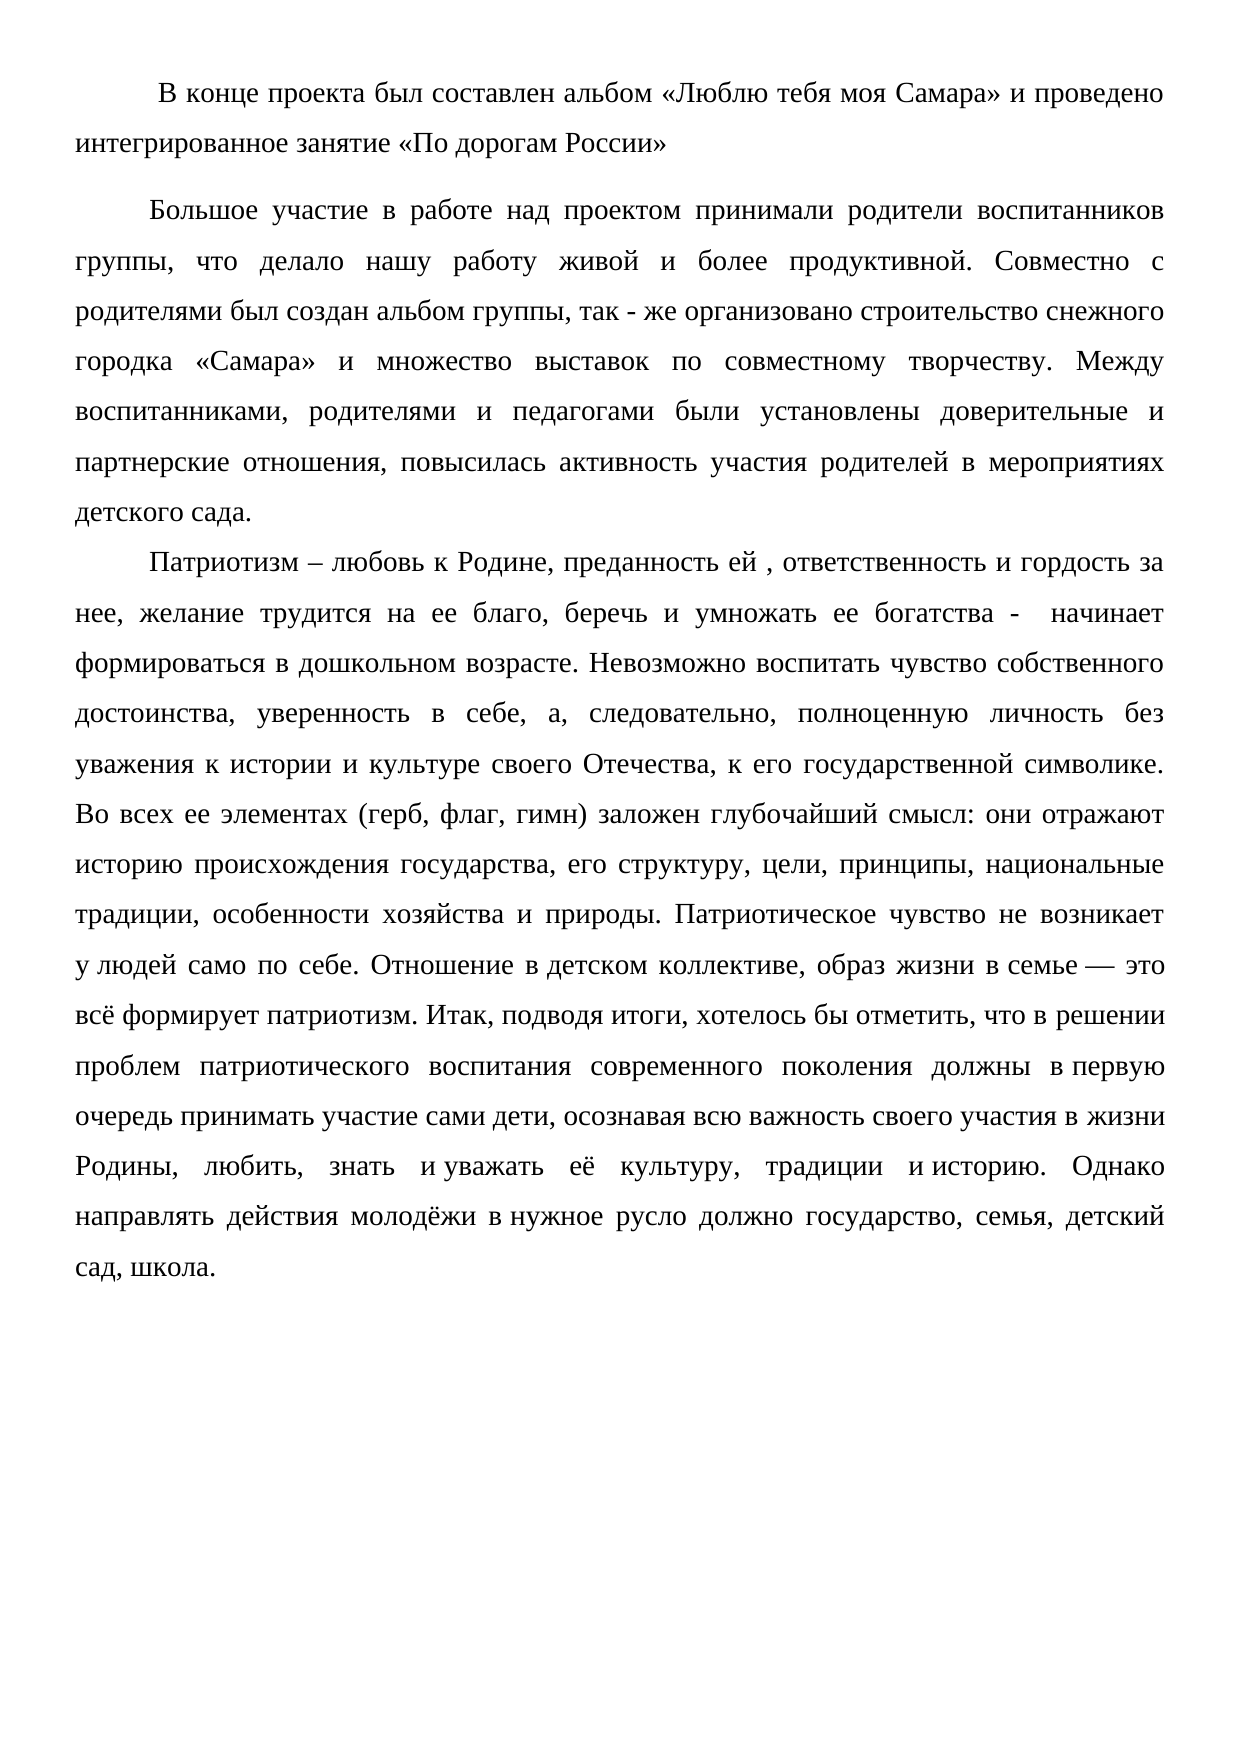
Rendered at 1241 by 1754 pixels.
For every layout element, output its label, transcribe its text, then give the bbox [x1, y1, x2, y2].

text Большое участие в работе над проектом принимали родители воспитанников группы, что делало нашу работу живой и более продуктивной. Совместно с родителями был создан альбом группы, так - же организовано строительство снежного городка «Самара» и множество выставок по совместному творчеству. Между воспитанниками, родителями и педагогами были установлены доверительные и партнерские отношения, повысилась активность участия родителей в мероприятиях детского сада. [75, 192, 1165, 528]
text В конце проекта был составлен альбом «Люблю тебя моя Самара» и проведено интегрированное занятие «По дорогам России» [75, 75, 1165, 159]
text Патриотизм – любовь к Родине, преданность ей , ответственность и гордость за нее, желание трудится на ее благо, беречь и умножать ее богатства - начинает формироваться в дошкольном возрасте. Невозможно воспитать чувство собственного достоинства, уверенность в себе, а, следовательно, полноценную личность без уважения к истории и культуре своего Отечества, к его государственной символике. Во всех ее элементах (герб, флаг, гимн) заложен глубочайший смысл: они отражают историю происхождения государства, его структуру, цели, принципы, национальные традиции, особенности хозяйства и природы. Патриотическое чувство не возникает у людей само по себе. Отношение в детском коллективе, образ жизни в семье — это всё формирует патриотизм. Итак, подводя итоги, хотелось бы отметить, что в решении проблем патриотического воспитания современного поколения должны в первую очередь принимать участие сами дети, осознавая всю важность своего участия в жизни Родины, любить, знать и уважать её культуру, традиции и историю. Однако направлять действия молодёжи в нужное русло должно государство, семья, детский сад, школа. [75, 544, 1165, 1282]
